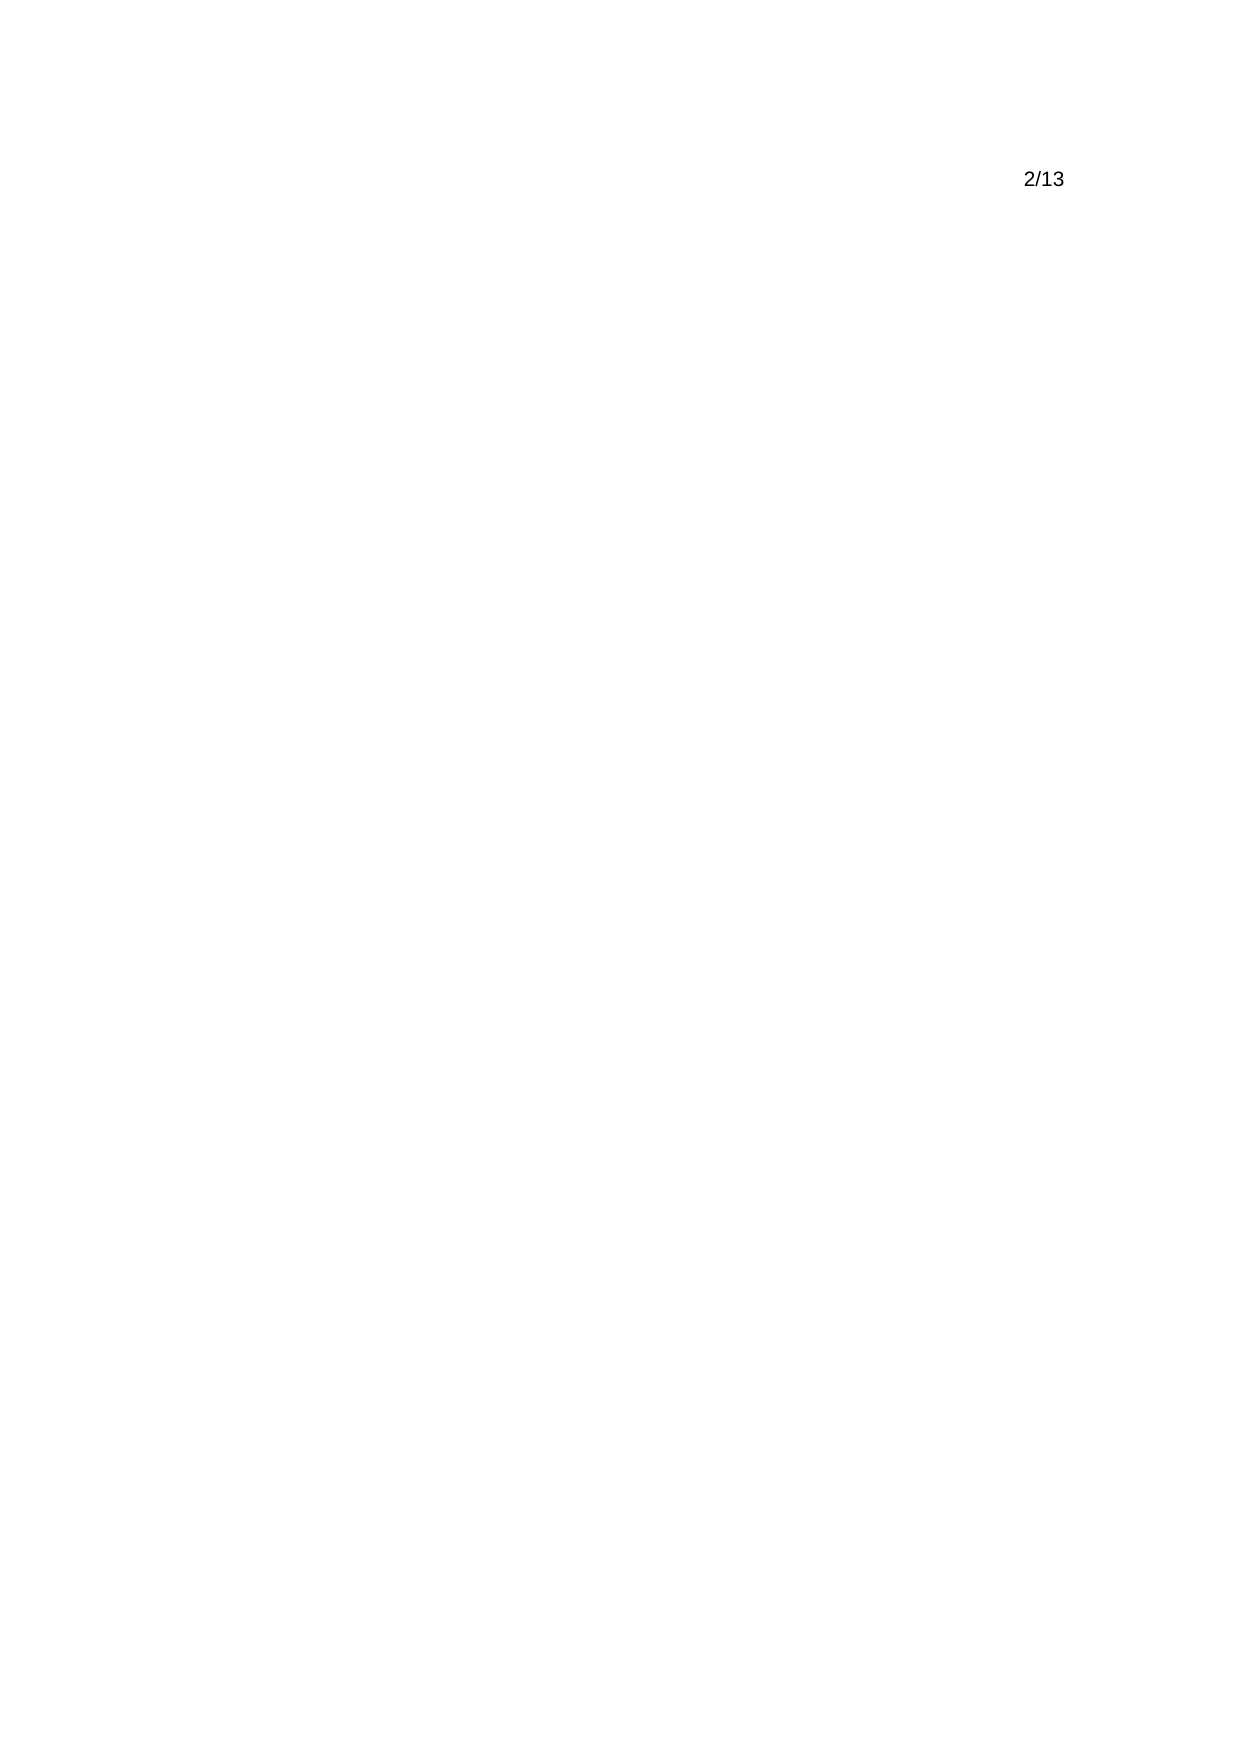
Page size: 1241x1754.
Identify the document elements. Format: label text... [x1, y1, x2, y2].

text 2/13 [48, 167, 1064, 191]
